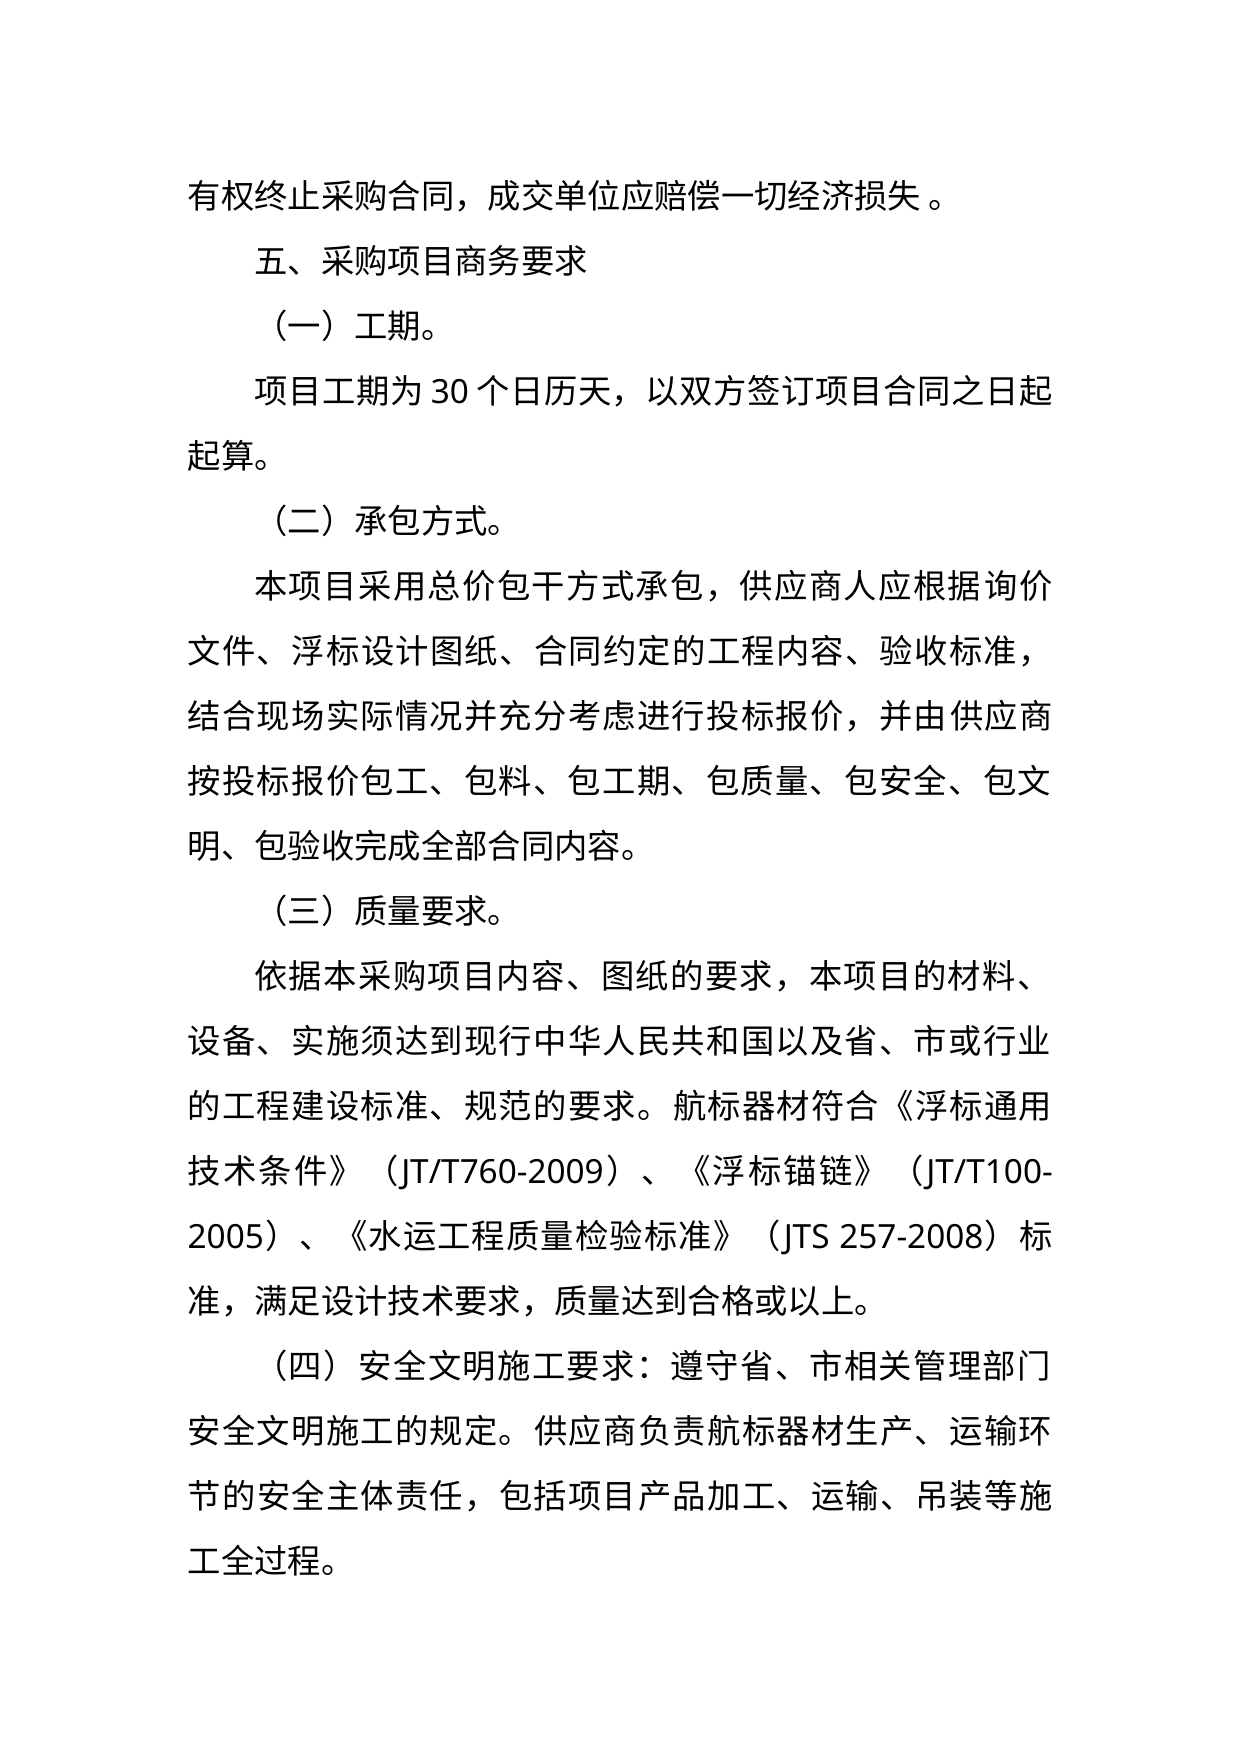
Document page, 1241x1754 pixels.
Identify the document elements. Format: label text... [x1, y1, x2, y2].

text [187, 162, 1053, 227]
text 本项目采用总价包干方式承包，供应商人应根据询价文件、浮标设计图纸、合同约定的工程内容、验收标准，结合现场实际情况并充分考虑进行投标报价，并由供应商按投标报价包工、包料、包工期、包质量、包安全、包文明、包验收完成全部合同内容。 [187, 552, 1053, 877]
text （四）安全文明施工要求：遵守省、市相关管理部门安全文明施工的规定。供应商负责航标器材生产、运输环节的安全主体责任，包括项目产品加工、运输、吊装等施工全过程。 [187, 1332, 1053, 1592]
text 五、采购项目商务要求 [187, 227, 1053, 292]
text （二）承包方式 [187, 487, 1053, 552]
text （一）工期 [187, 292, 1053, 357]
text 依据本采购项目内容、图纸的要求，本项目的材料、设备、实施须达到现行中华人民共和国以及省、市或行业的工程建设标准、规范的要求。航标器材符合《浮标通用技术条件》（JT/T760-2009）、《浮标锚链》（JT/T100-2005）、《水运工程质量检验标准》（JTS 257-2008）标准，满足设计技术要求，质量达到合格或以上。 [187, 942, 1053, 1332]
text （三）质量要求 [187, 877, 1053, 942]
text 项目工期为30个日历天，以双方签订项目合同之日起起算。 [187, 357, 1053, 487]
